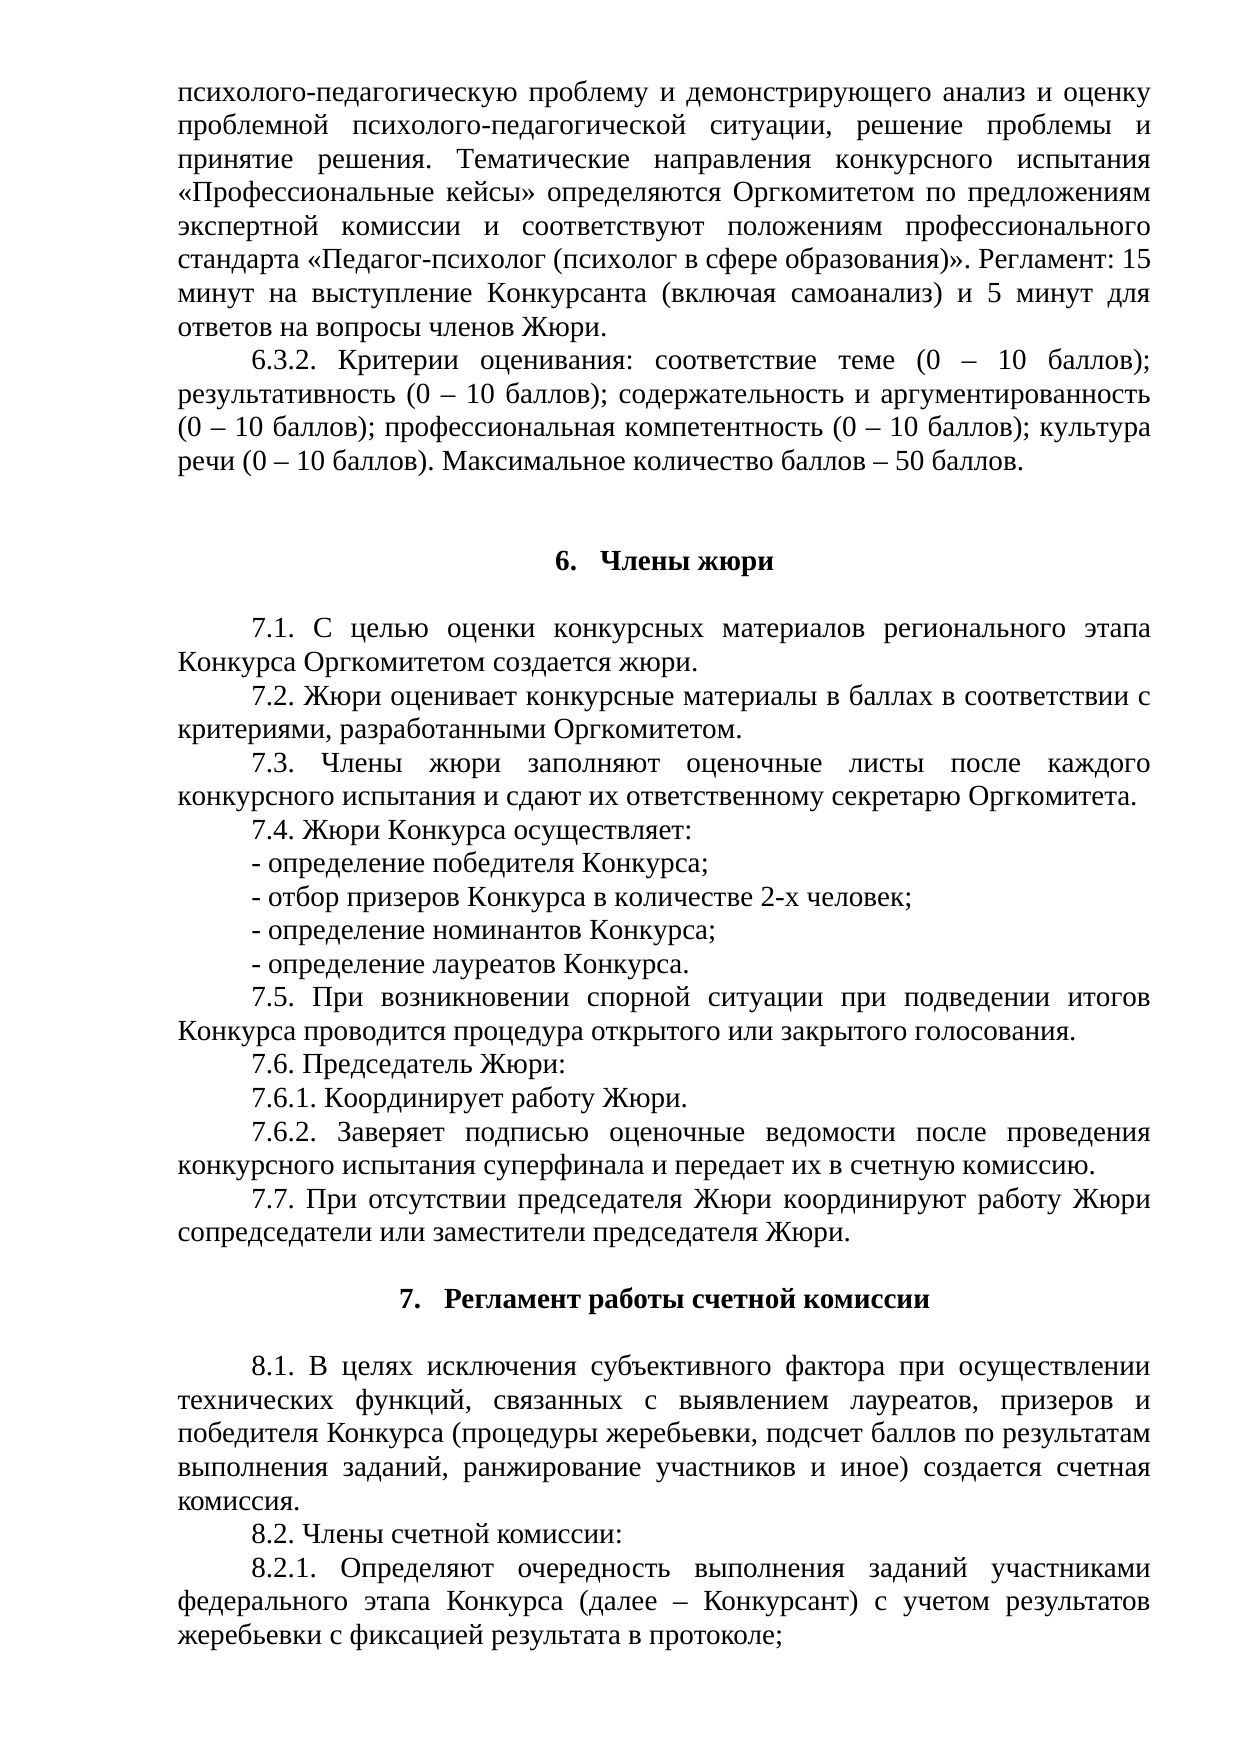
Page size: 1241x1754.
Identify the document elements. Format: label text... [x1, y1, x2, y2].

text 7.2. Жюри оценивает конкурсные материалы в баллах в соответствии с критериями, разработанными Оргкомитетом. [177, 678, 1152, 745]
text - определение номинантов Конкурса; [177, 912, 1152, 946]
text 6.3.2. Критерии оценивания: соответствие теме (0 – 10 баллов); результативность (0 – 10 баллов); содержательность и аргументированность (0 – 10 баллов); профессиональная компетентность (0 – 10 баллов); культура речи (0 – 10 баллов). Максимальное количество баллов – 50 баллов. [177, 342, 1152, 476]
text 7.3. Члены жюри заполняют оценочные листы после каждого конкурсного испытания и сдают их ответственному секретарю Оргкомитета. [177, 745, 1152, 812]
text 7.1. С целью оценки конкурсных материалов регионального этапа Конкурса Оргкомитетом создается жюри. [177, 611, 1152, 678]
text 7.6. Председатель Жюри: [177, 1047, 1152, 1080]
text 7.5. При возникновении спорной ситуации при подведении итогов Конкурса проводится процедура открытого или закрытого голосования. [177, 979, 1152, 1047]
text 7.4. Жюри Конкурса осуществляет: [177, 812, 1152, 845]
list 8.2.1. Определяют очередность выполнения заданий участниками федерального этапа Конкурса (далее – Конкурсант) с учетом результатов жеребьевки с фиксацией результата в протоколе; [177, 1550, 1152, 1650]
list 8.1. В целях исключения субъективного фактора при осуществлении технических функций, связанных с выявлением лауреатов, призеров и победителя Конкурса (процедуры жеребьевки, подсчет баллов по результатам выполнения заданий, ранжирование участников и иное) создается счетная комиссия. [177, 1348, 1152, 1516]
text 7.6.2. Заверяет подписью оценочные ведомости после проведения конкурсного испытания суперфинала и передает их в счетную комиссию. [177, 1114, 1152, 1181]
list 8.2. Члены счетной комиссии: [177, 1516, 1152, 1550]
list Регламент работы счетной комиссии [177, 1281, 1152, 1315]
list Члены жюри [177, 543, 1152, 577]
text 7.7. При отсутствии председателя Жюри координируют работу Жюри сопредседатели или заместители председателя Жюри. [177, 1181, 1152, 1248]
text - определение лауреатов Конкурса. [177, 946, 1152, 979]
text 7.6.1. Координирует работу Жюри. [177, 1080, 1152, 1114]
text - определение победителя Конкурса; [177, 845, 1152, 879]
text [177, 74, 1152, 342]
text - отбор призеров Конкурса в количестве 2-х человек; [177, 879, 1152, 912]
